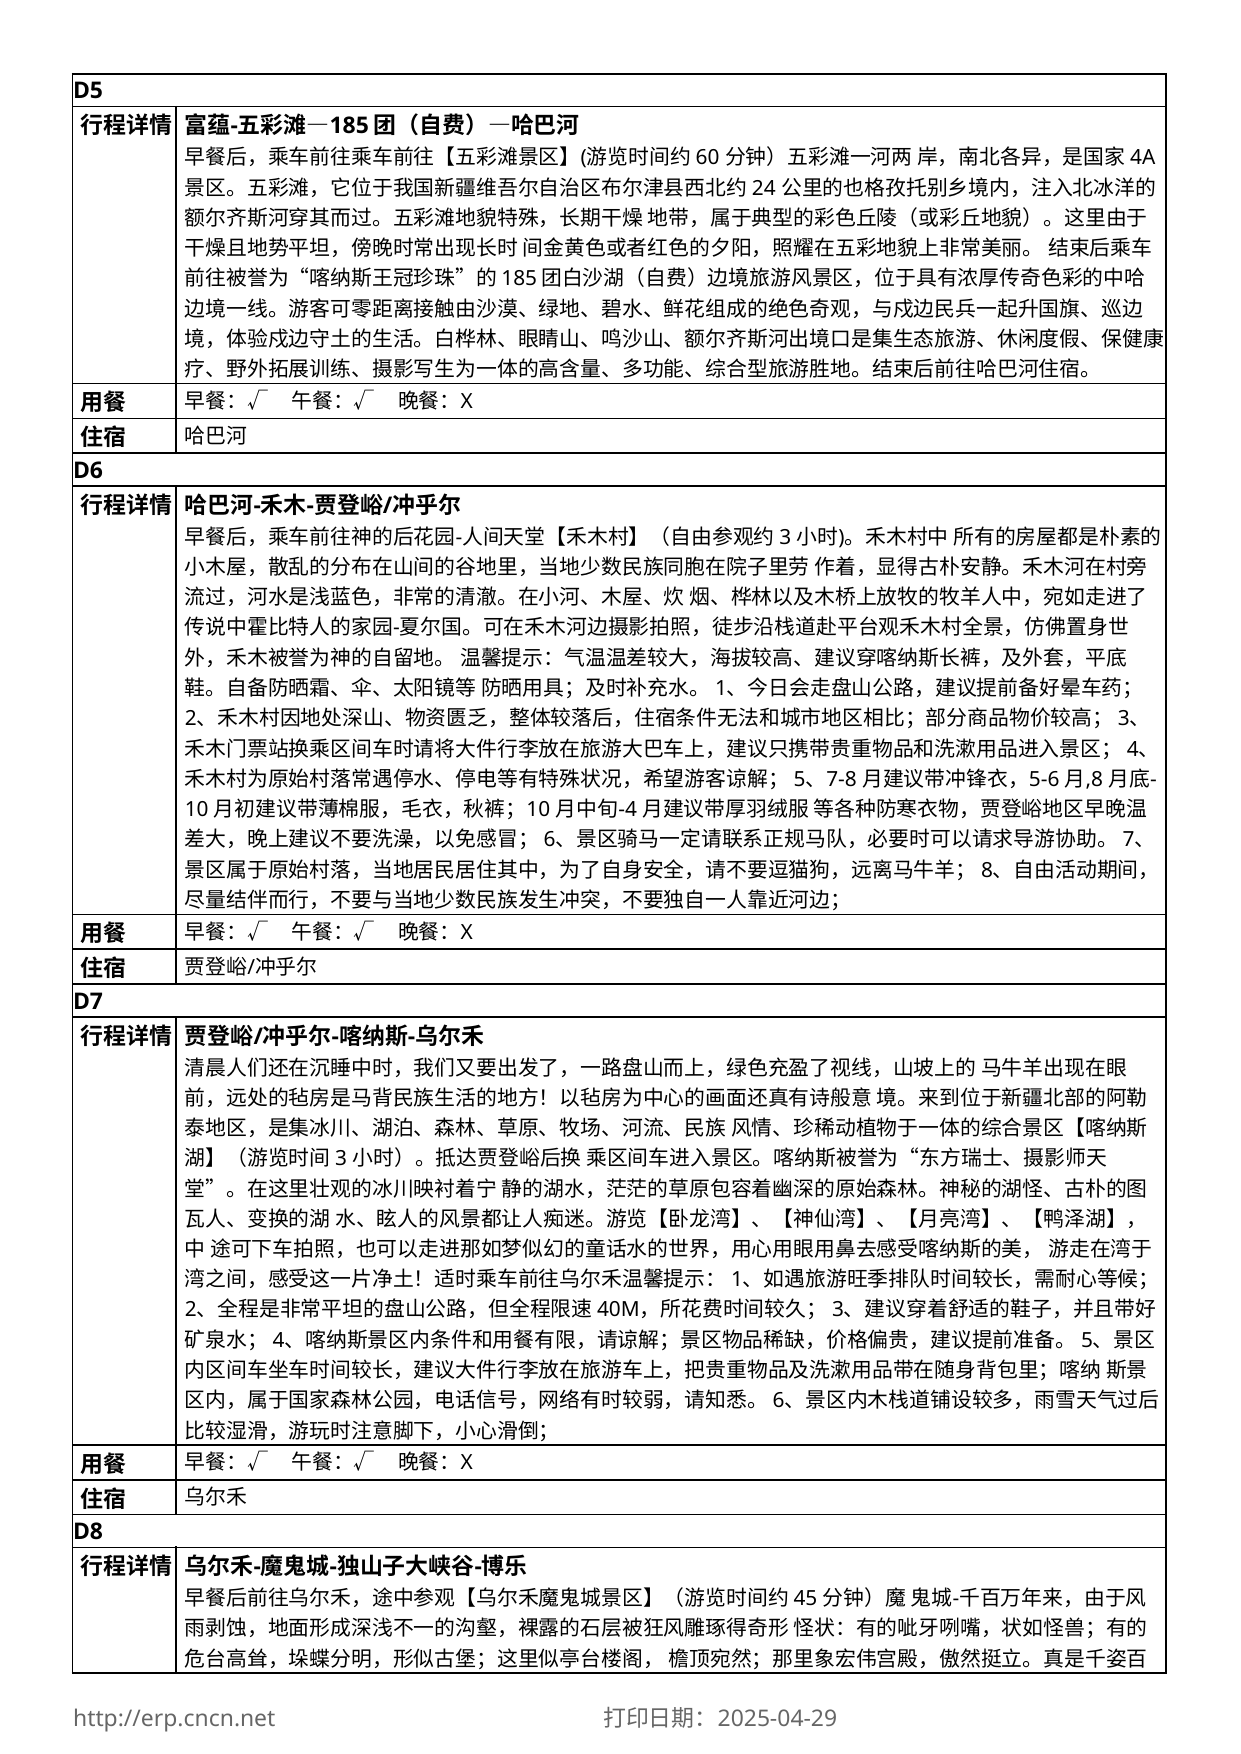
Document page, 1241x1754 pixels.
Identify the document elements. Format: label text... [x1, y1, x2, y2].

table_cell D6 [73, 454, 1165, 485]
table_cell 住宿 [73, 1481, 175, 1514]
table_cell 贾登峪/冲乎尔-喀纳斯-乌尔禾 清晨人们还在沉睡中时，我们又要出发了，一路盘山而上，绿色充盈了视线，山坡上的 马牛羊出现在眼前，远处的毡房是马背民族生活的地方！以毡房为中心的画面还真有诗般意 境。来到位于新疆北部的阿勒泰地区，是集冰川、湖泊、森林、草原、牧场、河流、民族 风情、珍稀动植物于一体的综合景区【喀纳斯湖】（游览时间 3 小时）。抵达贾登峪后换 乘区间车进入景区。喀纳斯被誉为“东方瑞士、摄影师天堂”。在这里壮观的冰川映衬着宁 静的湖水，茫茫的草原包容着幽深的原始森林。神秘的湖怪、古朴的图瓦人、变换的湖 [177, 1018, 1165, 1444]
table_cell 用餐 [73, 915, 175, 948]
table_cell 住宿 [73, 950, 175, 983]
table_cell 用餐 [73, 1446, 175, 1479]
table_cell 用餐 [73, 384, 175, 417]
table_cell 哈巴河-禾木-贾登峪/冲乎尔 早餐后，乘车前往神的后花园-人间天堂【禾木村】（自由参观约 3 小时)。禾木村中 所有的房屋都是朴素的小木屋，散乱的分布在山间的谷地里，当地少数民族同胞在院子里劳 作着，显得古朴安静。禾木河在村旁流过，河水是浅蓝色，非常的清澈。在小河、木屋、炊 烟、桦林以及木桥上放牧的牧羊人中，宛如走进了传说中霍比特人的家园-夏尔国。可在禾木河边摄影拍照，徒步沿栈道赴平台观禾木村全景，仿佛置身世外，禾木被誉为神的自留地。 [177, 487, 1165, 913]
table_cell 行程详情 [73, 107, 175, 383]
table_cell 早餐：√ 午餐：√ 晚餐：X [177, 915, 1165, 948]
table_cell D7 [73, 985, 1165, 1016]
table_cell D5 [73, 75, 1165, 106]
table_cell D8 [73, 1515, 1165, 1546]
table_cell 早餐：√ 午餐：√ 晚餐：X [177, 1446, 1165, 1479]
table_cell 行程详情 [73, 1548, 175, 1672]
table_cell 乌尔禾 [177, 1481, 1165, 1514]
table_cell 行程详情 [73, 1018, 175, 1444]
table_cell 哈巴河 [177, 419, 1165, 452]
table_cell 贾登峪/冲乎尔 [177, 950, 1165, 983]
table_cell 早餐：√ 午餐：√ 晚餐：X [177, 384, 1165, 417]
table_cell 富蕴-五彩滩—185团（自费）—哈巴河 早餐后，乘车前往乘车前往【五彩滩景区】(游览时间约 60 分钟）五彩滩一河两 岸，南北各异，是国家 4A 景区。五彩滩，它位于我国新疆维吾尔自治区布尔津县西北约 24 公里的也格孜托别乡境内，注入北冰洋的额尔齐斯河穿其而过。五彩滩地貌特殊，长期干燥 地带，属于典型的彩色丘陵（或彩丘地貌）。这里由于干燥且地势平坦，傍晚时常出现长时 间金黄色或者红色的夕阳，照耀在五彩地貌上非常美丽。 结束后乘车前往被誉为“喀纳斯王冠珍珠”的185团白沙湖（自费）边境旅游风景区，位于具有浓厚传奇色彩的中哈边境一线。游客可零距离接触由沙漠、绿地、碧水、鲜花组成的绝色奇观，与戍边民兵一起升国旗、巡边境，体验戍边守土的生活。白桦林、眼睛山、鸣沙山、额尔齐斯河出境口是集生态旅游、休闲度假、保健康疗、野外拓展训练、摄影写生为一体的高含量、多功能、综合型旅游胜地。结束后前往哈巴河住宿。 [177, 107, 1165, 383]
table_cell 行程详情 [73, 487, 175, 913]
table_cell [177, 1548, 1165, 1672]
table_cell 住宿 [73, 419, 175, 452]
